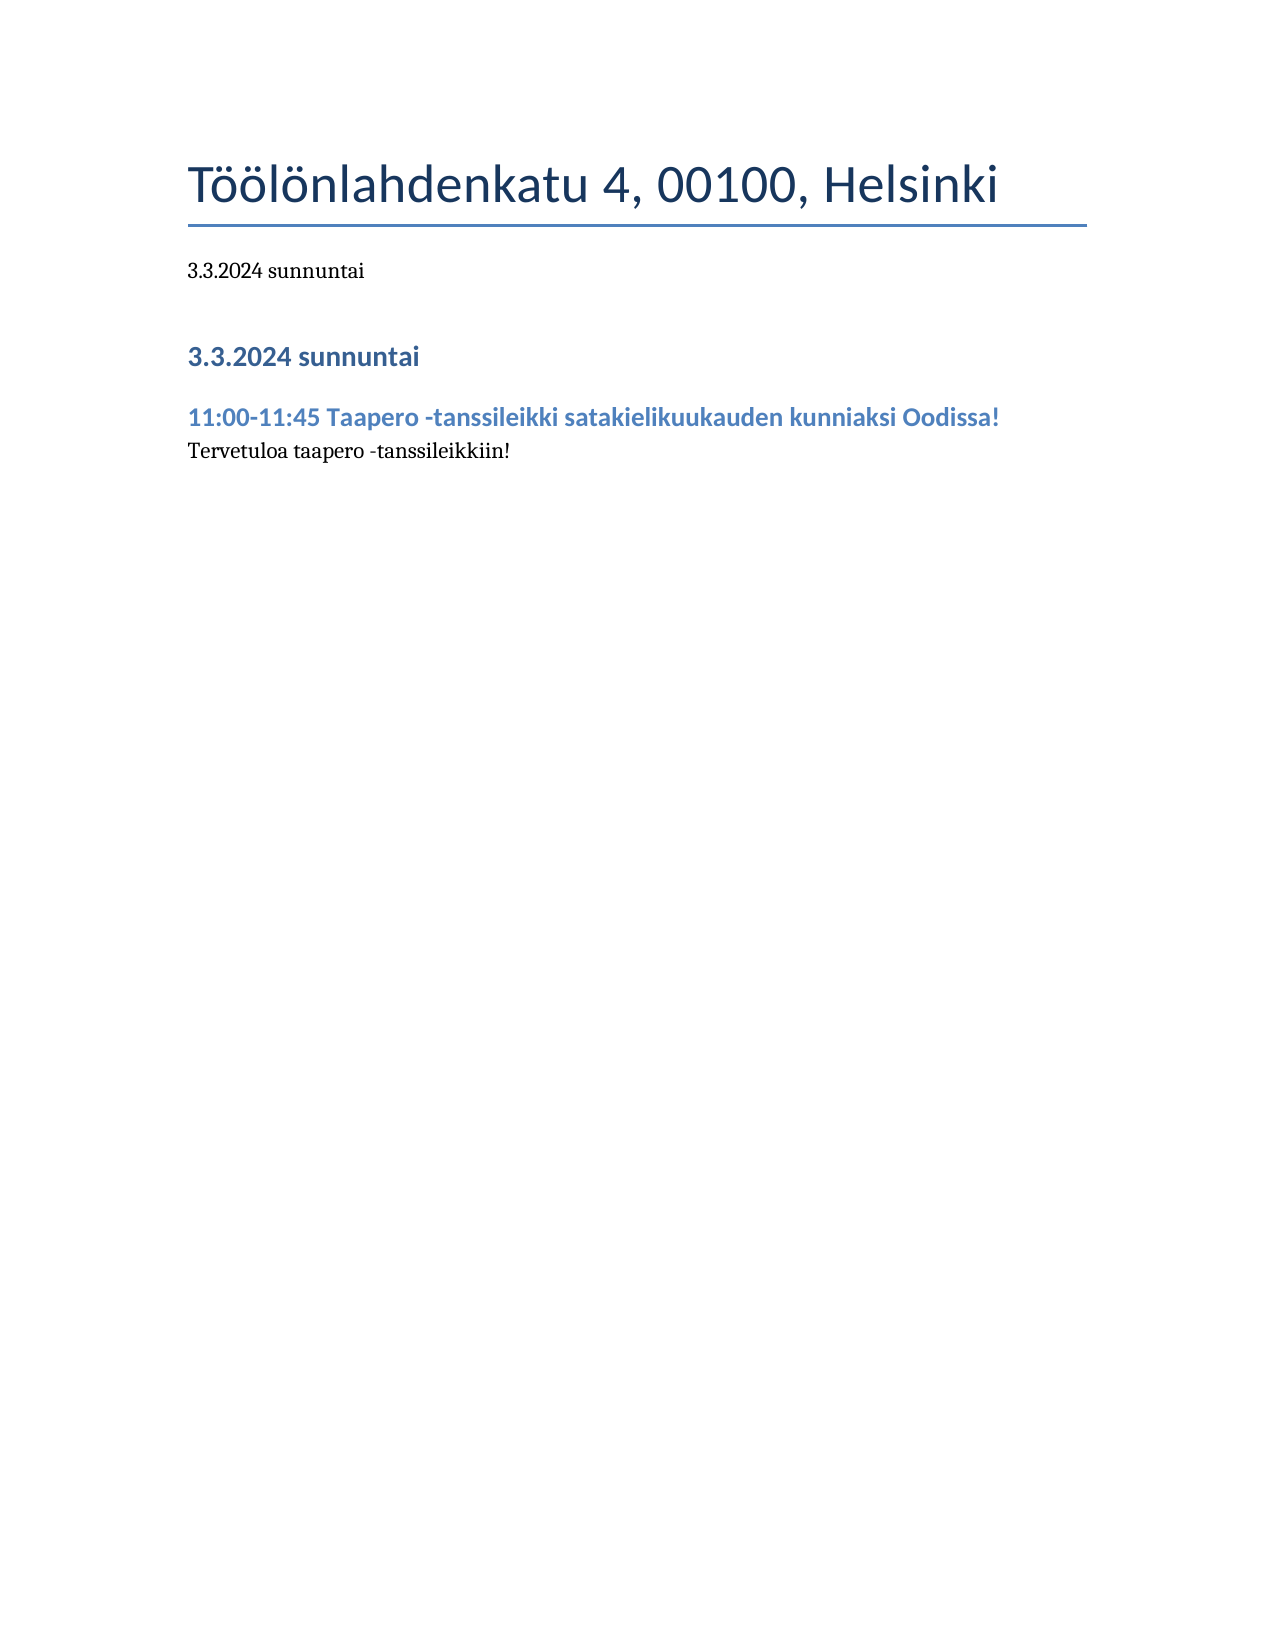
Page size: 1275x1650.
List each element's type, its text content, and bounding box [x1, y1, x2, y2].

subtitle 11:00-11:45 Taapero -tanssileikki satakielikuukauden kunniaksi Oodissa! [187, 400, 1087, 433]
text Tervetuloa taapero -tanssileikkiin! [187, 438, 1087, 464]
title Töölönlahdenkatu 4, 00100, Helsinki [187, 150, 1087, 227]
subtitle 3.3.2024 sunnuntai [187, 338, 1087, 374]
text 3.3.2024 sunnuntai [187, 258, 1087, 284]
